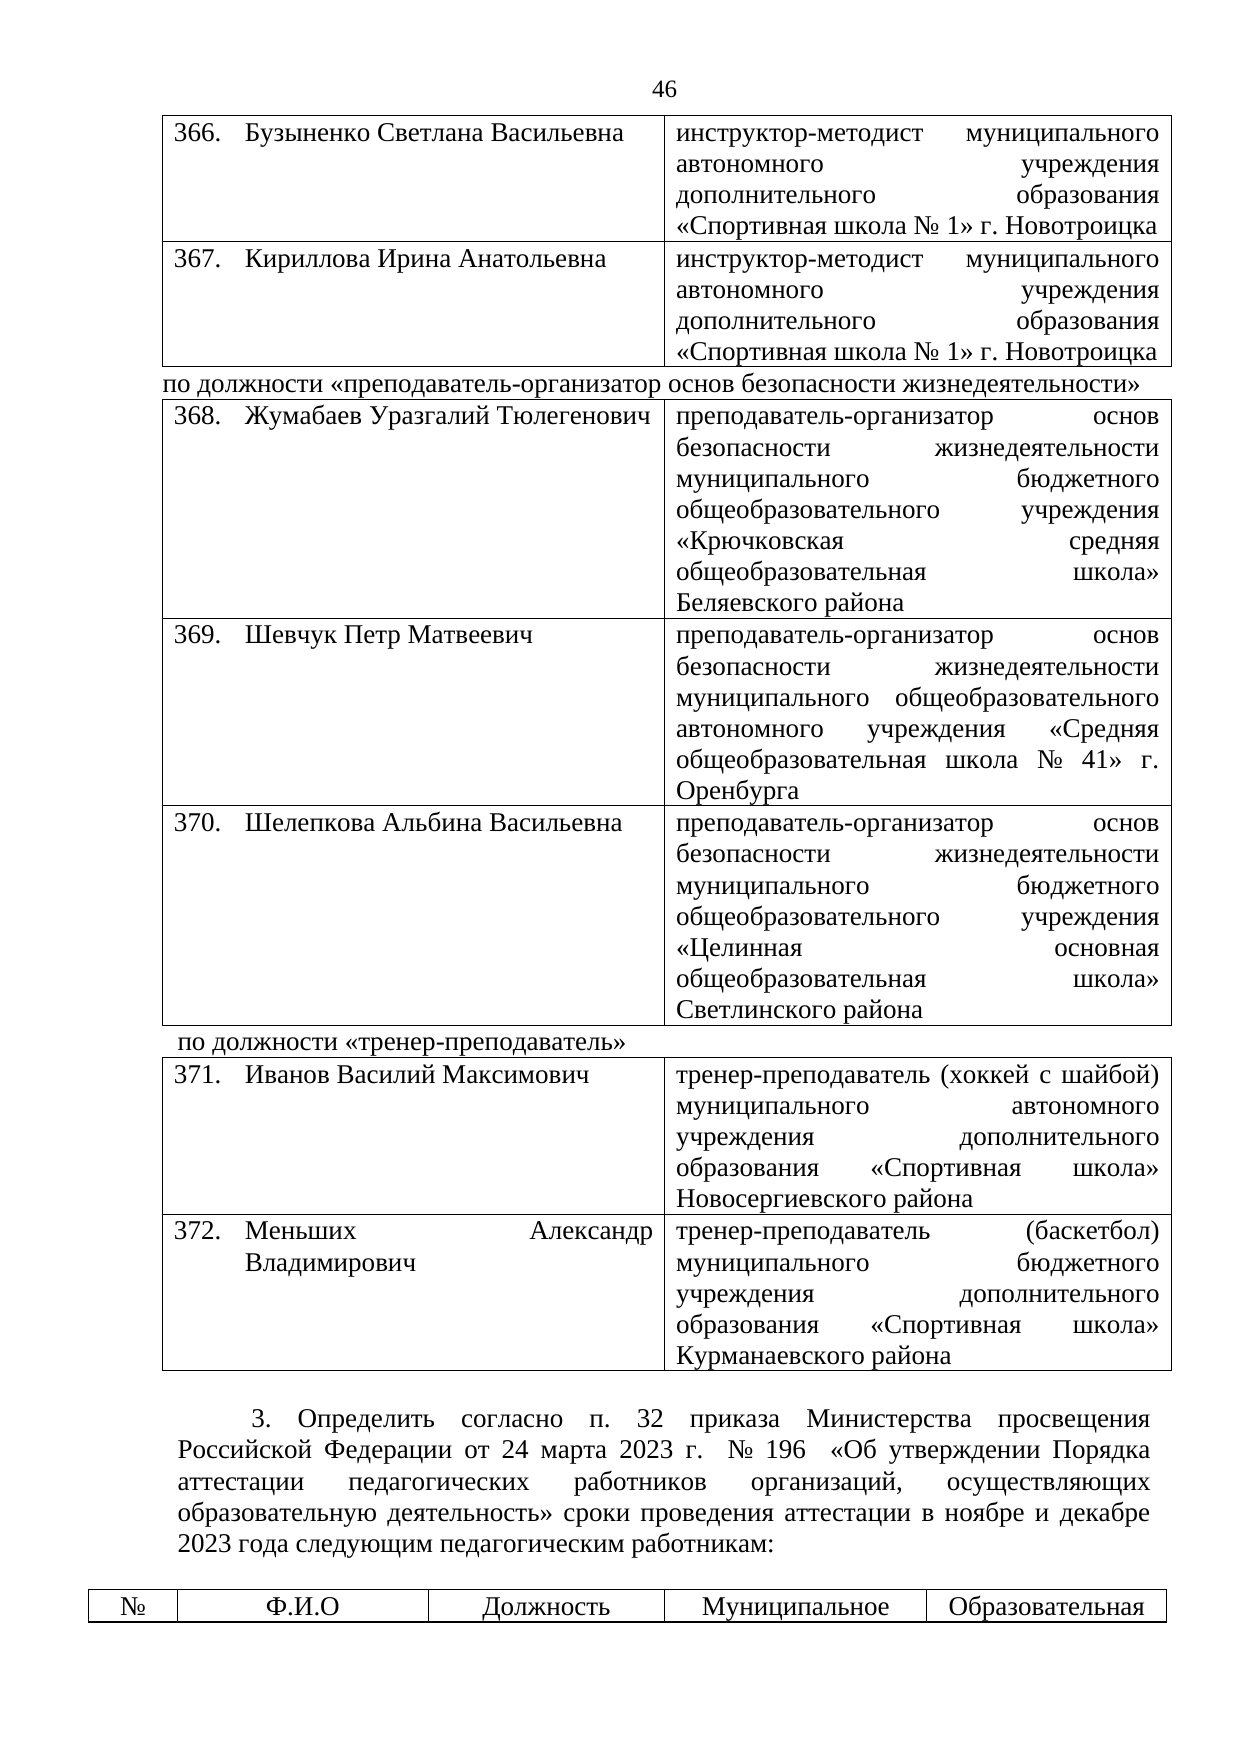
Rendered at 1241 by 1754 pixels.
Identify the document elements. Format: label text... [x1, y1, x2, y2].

table_header инструктор-методист муниципального автономного учреждения дополнительного образования «Спортивная школа № 1» г. Новотроицка [665, 116, 1171, 241]
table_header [665, 1590, 926, 1621]
table_header Ф.И.О [178, 1590, 428, 1621]
table_header тренер-преподаватель (хоккей с шайбой) муниципального автономного учреждения дополнительного образования «Спортивная школа» Новосергиевского района [665, 1058, 1171, 1213]
table_cell тренер-преподаватель (баскетбол) муниципального бюджетного учреждения дополнительного образования «Спортивная школа» Курманаевского района [665, 1215, 1171, 1370]
table_header Бузыненко Светлана Васильевна [233, 116, 664, 241]
text по должности «тренер-преподаватель» [177, 1026, 1152, 1057]
table_cell преподаватель-организатор основ безопасности жизнедеятельности муниципального бюджетного общеобразовательного учреждения «Целинная основная общеобразовательная школа» Светлинского района [665, 806, 1171, 1024]
table_header Должность [429, 1590, 664, 1621]
text по должности «преподаватель-организатор основ безопасности жизнедеятельности» [162, 367, 1152, 398]
table_header [163, 1058, 233, 1213]
table_cell инструктор-методист муниципального автономного учреждения дополнительного образования «Спортивная школа № 1» г. Новотроицка [665, 242, 1171, 366]
table_header [163, 116, 233, 241]
text 3. Определить согласно п. 32 приказа Министерства просвещения Российской Федерации от 24 марта 2023 г. № 196 «Об утверждении Порядка аттестации педагогических работников организаций, осуществляющих образовательную деятельность» сроки проведения аттестации в ноябре и декабре 2023 года следующим педагогическим работникам: [177, 1402, 1152, 1558]
table_header преподаватель-организатор основ безопасности жизнедеятельности муниципального бюджетного общеобразовательного учреждения «Крючковская средняя общеобразовательная школа» Беляевского района [665, 400, 1171, 617]
table_cell [163, 242, 233, 366]
table_header [163, 400, 233, 617]
table_header № п/п [89, 1590, 177, 1621]
table_cell преподаватель-организатор основ безопасности жизнедеятельности муниципального общеобразовательного автономного учреждения «Средняя общеобразовательная школа № 41» г. Оренбурга [665, 619, 1171, 805]
table_cell Меньших Александр Владимирович [233, 1215, 664, 1370]
table_header Иванов Василий Максимович [233, 1058, 664, 1213]
table_cell Шевчук Петр Матвеевич [233, 619, 664, 805]
table_cell Кириллова Ирина Анатольевна [233, 242, 664, 366]
table_cell [163, 806, 233, 1024]
table_header Жумабаев Уразгалий Тюлегенович [233, 400, 664, 617]
table_cell [163, 1215, 233, 1370]
table_cell Шелепкова Альбина Васильевна [233, 806, 664, 1024]
table_cell [163, 619, 233, 805]
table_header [927, 1590, 1166, 1621]
